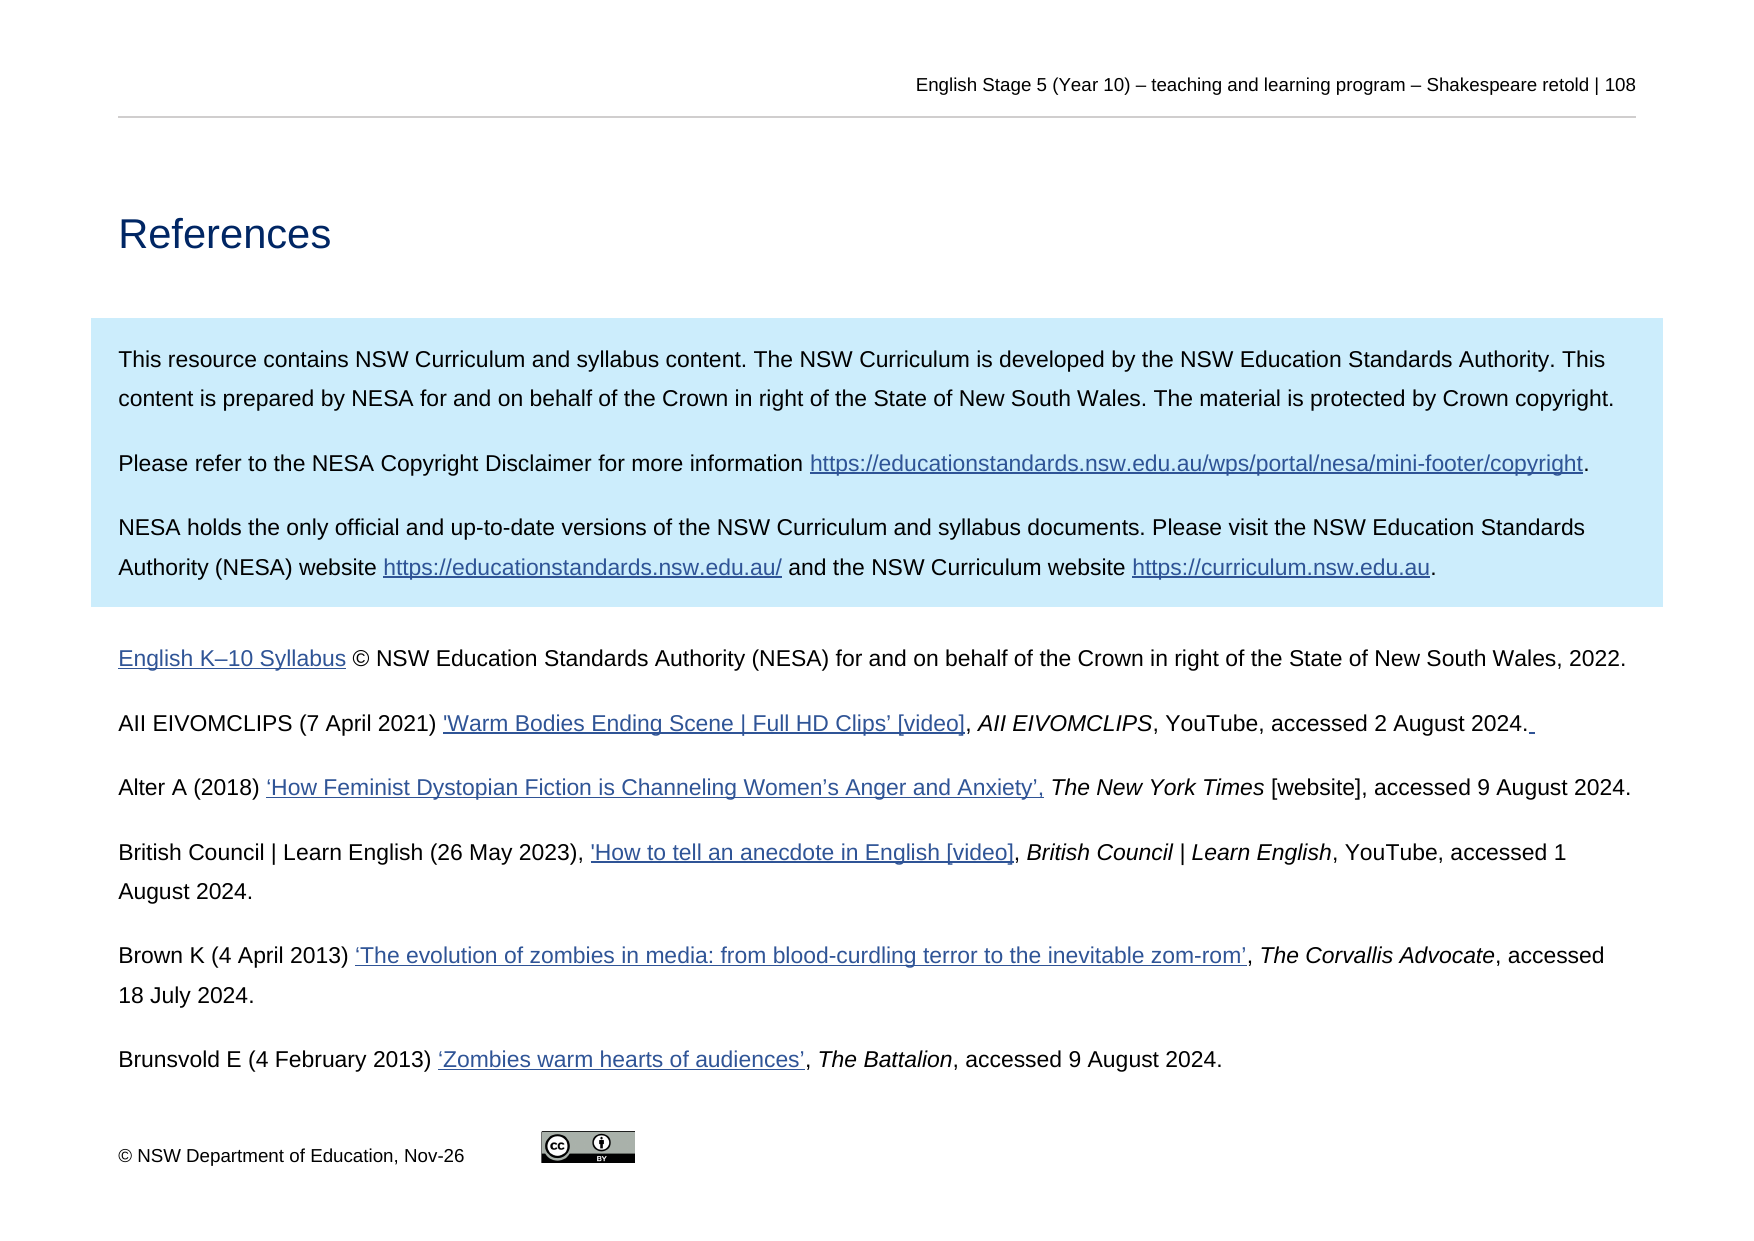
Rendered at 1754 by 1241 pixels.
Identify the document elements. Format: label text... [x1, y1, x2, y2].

text Please refer to the NESA Copyright Disclaimer for more information https://educationstandards.nsw.edu.au/wps/portal/nesa/mini-footer/copyright. [97, 422, 1657, 476]
text Brown K (4 April 2013) ‘The evolution of zombies in media: from blood-curdling terror to the inevitable zom-rom’, The Corvallis Advocate, accessed 18 July 2024. [118, 942, 1636, 1008]
text This resource contains NSW Curriculum and syllabus content. The NSW Curriculum is developed by the NSW Education Standards Authority. This content is prepared by NESA for and on behalf of the Crown in right of the State of New South Wales. The material is protected by Crown copyright. [97, 325, 1657, 411]
text Alter A (2018) ‘How Feminist Dystopian Fiction is Channeling Women’s Anger and Anxiety’, The New York Times [website], accessed 9 August 2024. [118, 774, 1636, 800]
text British Council | Learn English (26 May 2023), 'How to tell an anecdote in English [video], British Council | Learn English, YouTube, accessed 1 August 2024. [118, 838, 1636, 904]
text NESA holds the only official and up-to-date versions of the NSW Curriculum and syllabus documents. Please visit the NSW Education Standards Authority (NESA) website https://educationstandards.nsw.edu.au/ and the NSW Curriculum website https://curriculum.nsw.edu.au. [97, 487, 1657, 601]
text Brunsvold E (4 February 2013) ‘Zombies warm hearts of audiences’, The Battalion, accessed 9 August 2024. [118, 1046, 1636, 1073]
subtitle References [118, 209, 1636, 257]
text English K–10 Syllabus © NSW Education Standards Authority (NESA) for and on behalf of the Crown in right of the State of New South Wales, 2022. [118, 645, 1636, 671]
picture [541, 1131, 635, 1163]
text AII EIVOMCLIPS (7 April 2021) 'Warm Bodies Ending Scene | Full HD Clips’ [video], AII EIVOMCLIPS, YouTube, accessed 2 August 2024. [118, 709, 1636, 736]
